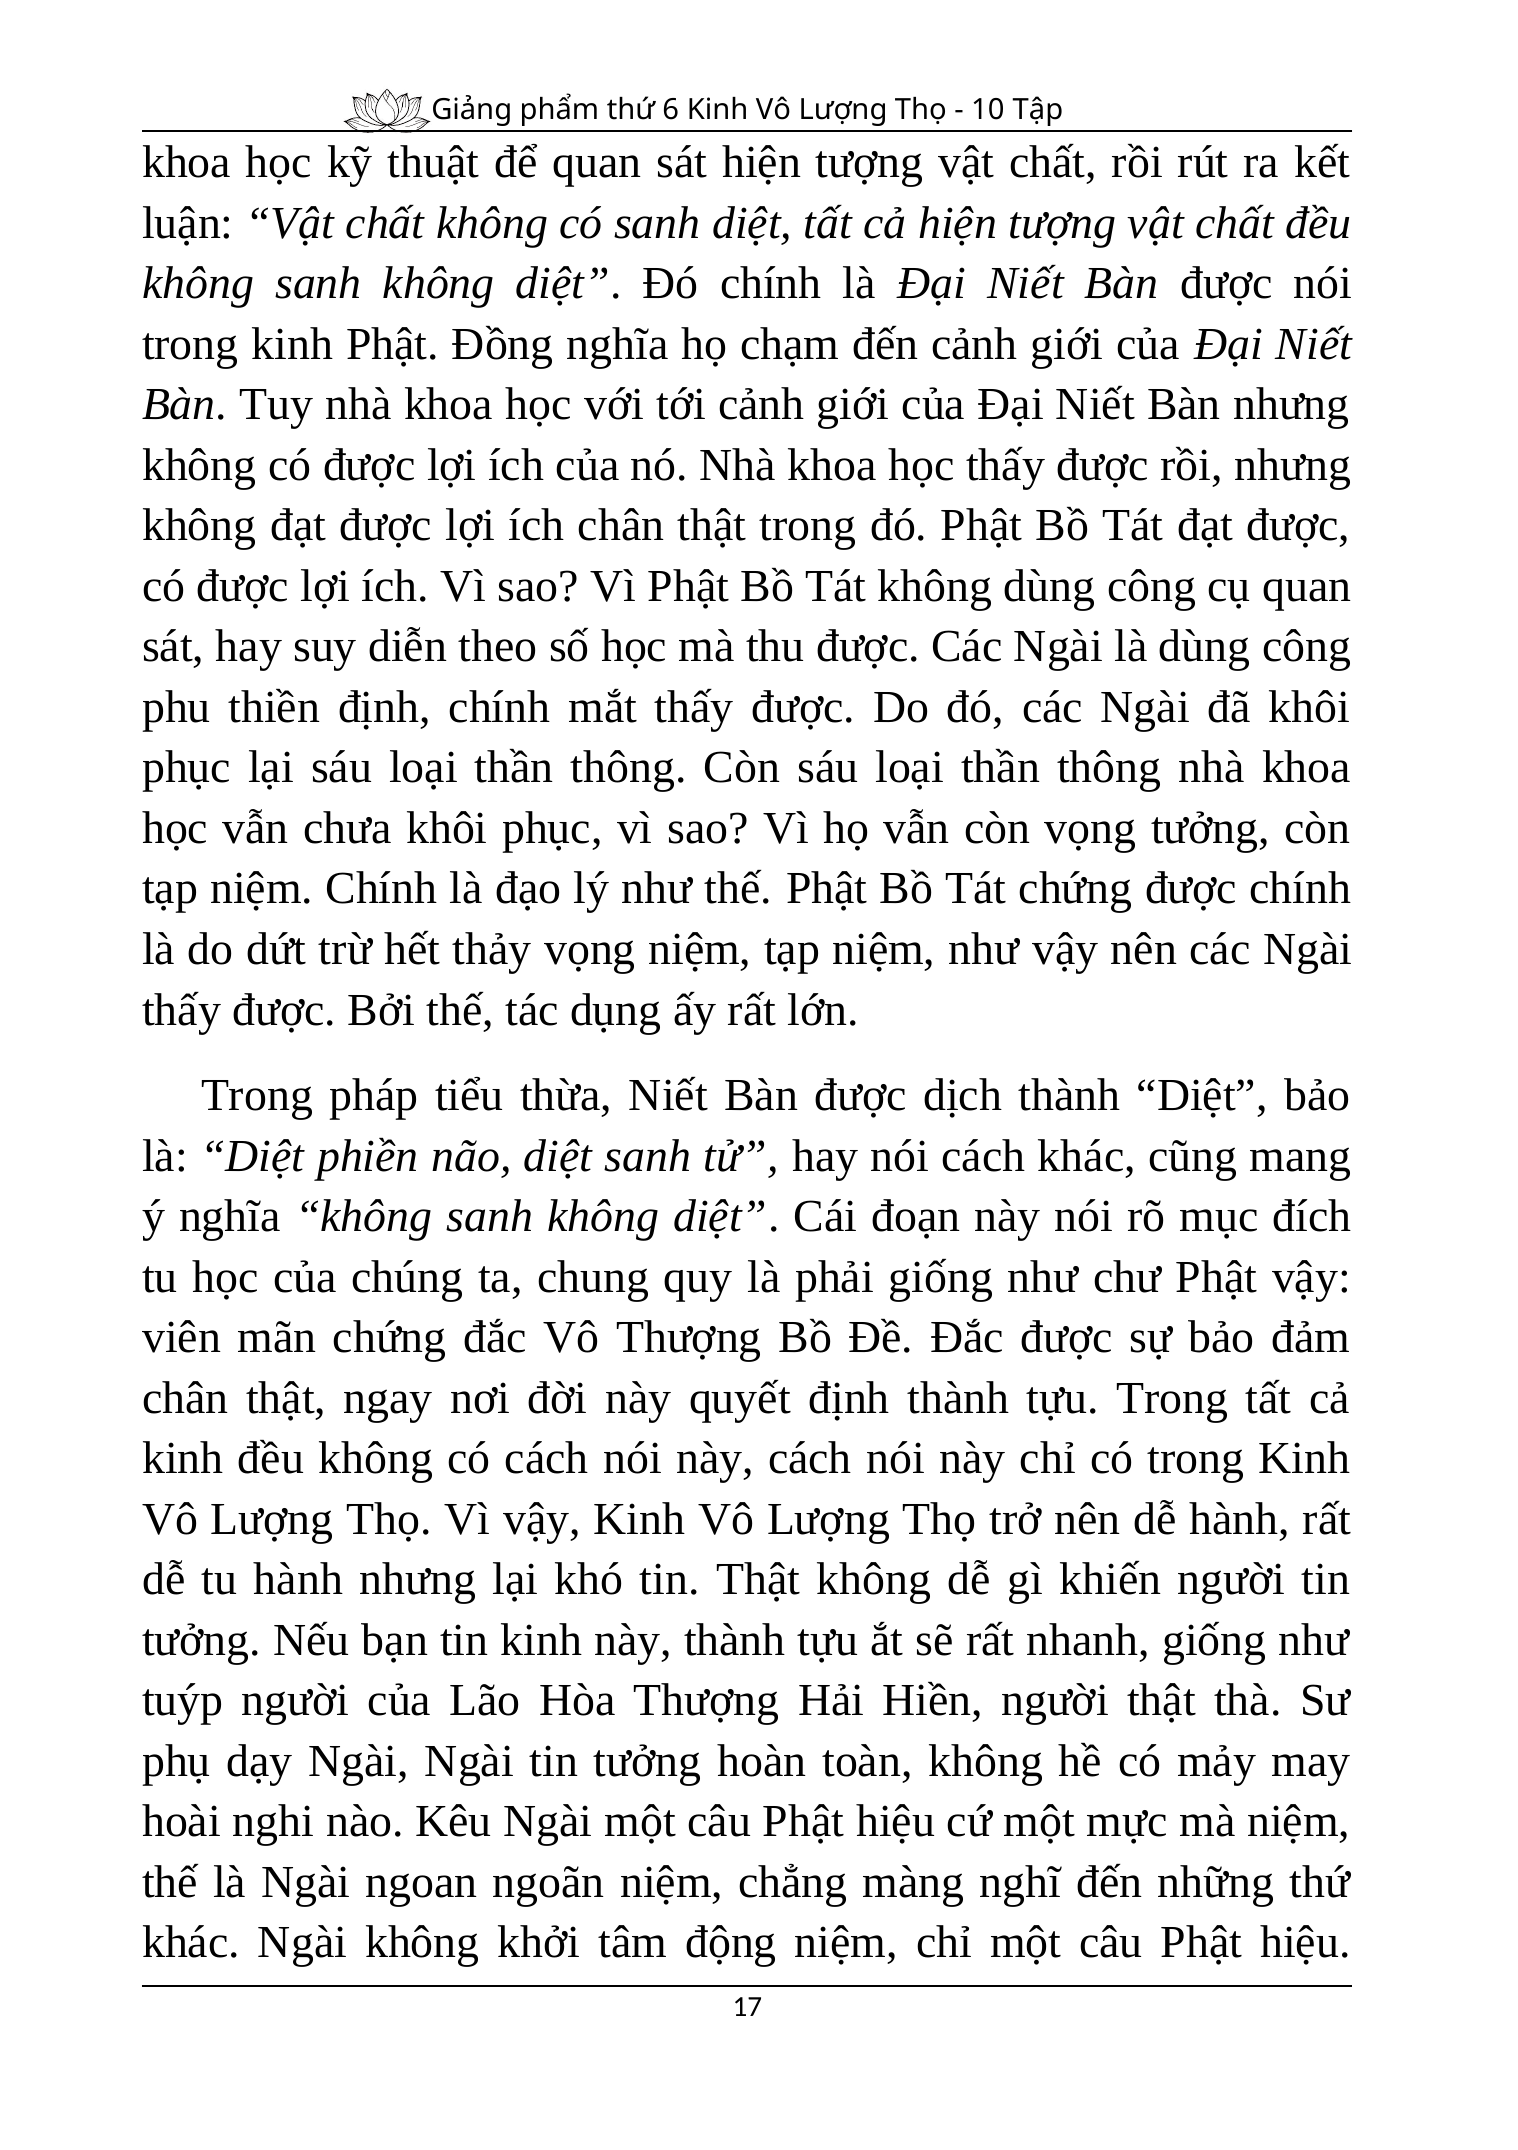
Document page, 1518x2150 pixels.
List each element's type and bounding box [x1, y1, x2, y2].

text [142, 135, 1352, 1035]
text [142, 1068, 1352, 1968]
picture [342, 85, 432, 130]
